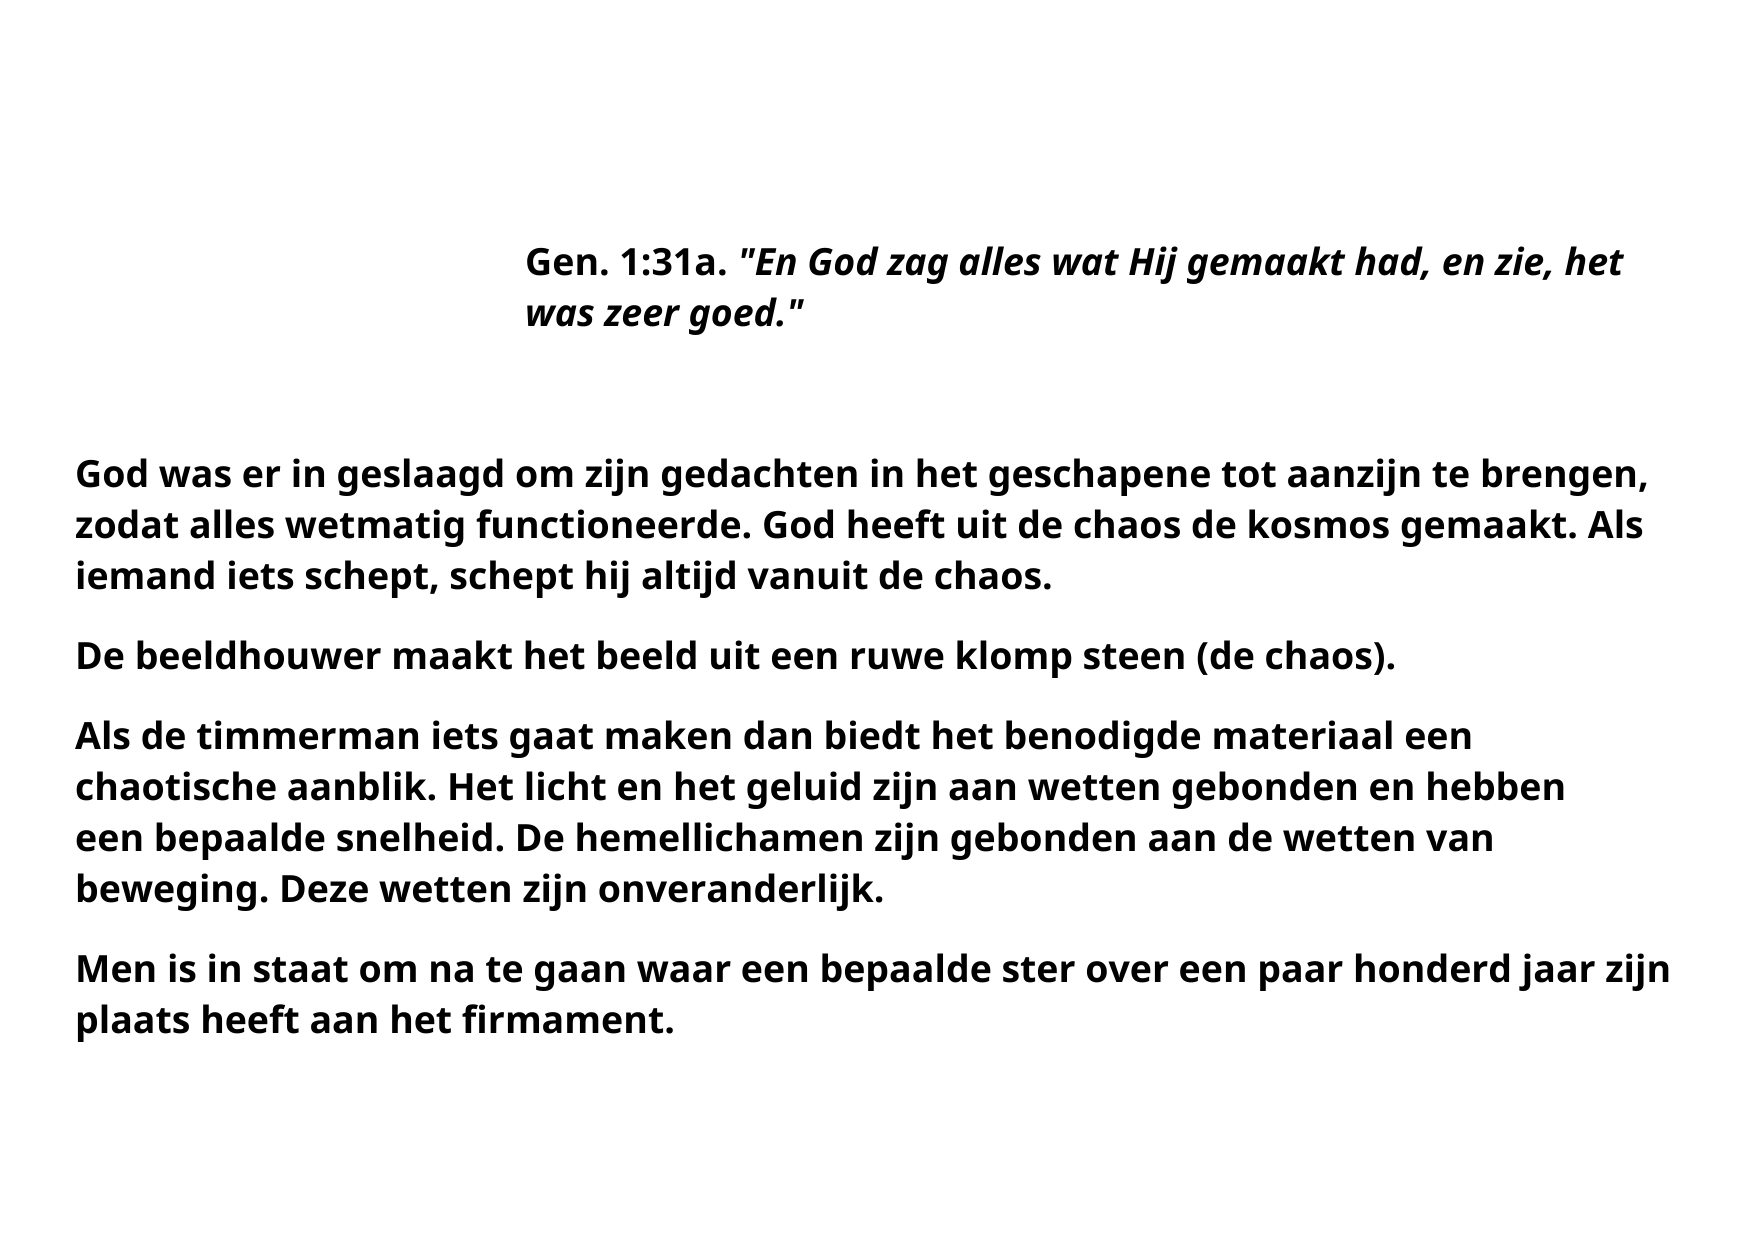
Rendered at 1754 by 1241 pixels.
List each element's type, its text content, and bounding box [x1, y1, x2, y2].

text De beeldhouwer maakt het beeld uit een ruwe klomp steen (de chaos). [75, 629, 1679, 680]
text God was er in geslaagd om zijn gedachten in het geschapene tot aanzijn te brengen, zodat alles wetmatig functioneerde. God heeft uit de chaos de kosmos gemaakt. Als iemand iets schept, schept hij altijd vanuit de chaos. [75, 447, 1679, 600]
text Men is in staat om na te gaan waar een bepaalde ster over een paar honderd jaar zijn plaats heeft aan het firmament. [75, 943, 1679, 1045]
text Gen. 1:31a. "En God zag alles wat Hij gemaakt had, en zie, het was zeer goed." [525, 235, 1679, 337]
text Als de timmerman iets gaat maken dan biedt het benodigde materiaal een chaotische aanblik. Het licht en het geluid zijn aan wetten gebonden en hebben een bepaalde snelheid. De hemellichamen zijn gebonden aan de wetten van beweging. Deze wetten zijn onveranderlijk. [75, 709, 1679, 913]
